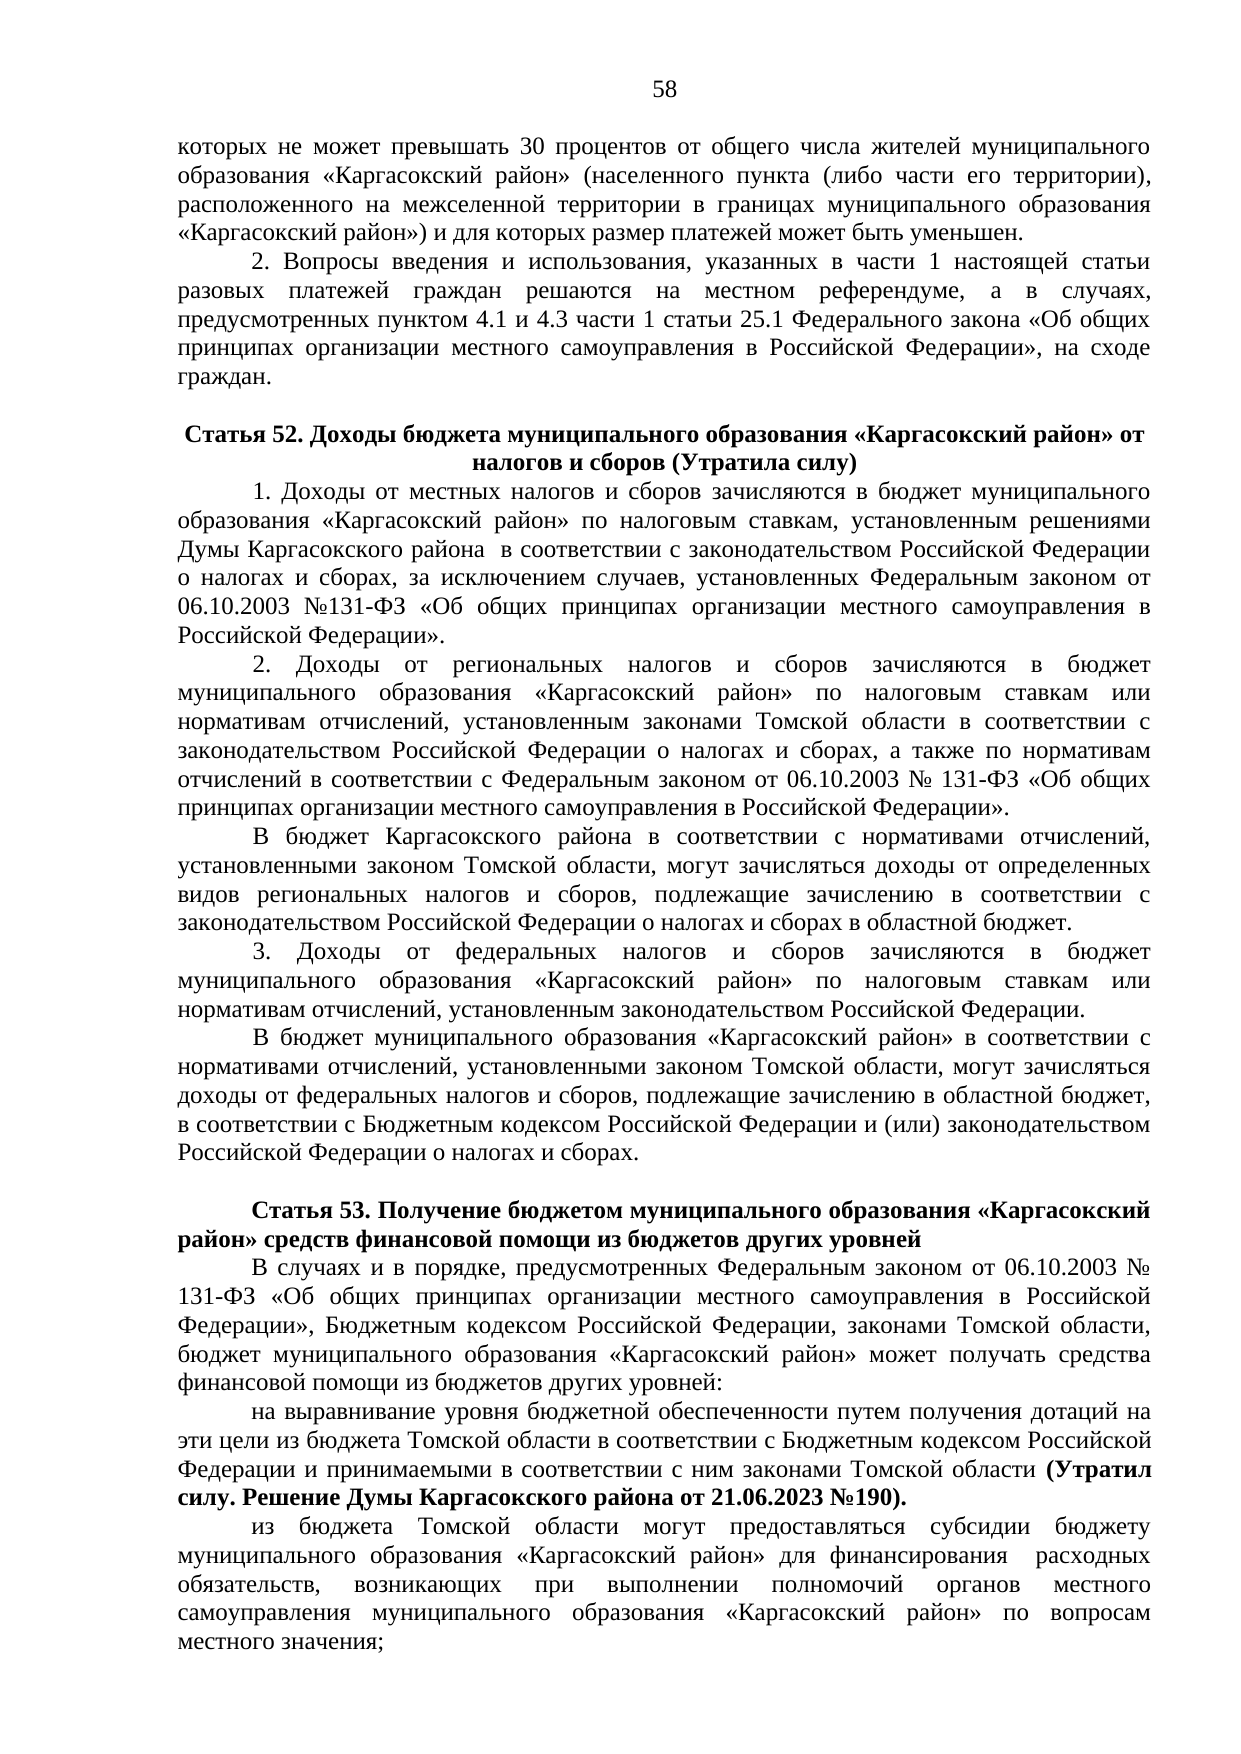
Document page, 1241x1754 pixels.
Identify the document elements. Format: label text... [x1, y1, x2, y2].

text 2. Вопросы введения и использования, указанных в части 1 настоящей статьи разовых платежей граждан решаются на местном референдуме, а в случаях, предусмотренных пунктом 4.1 и 4.3 части 1 статьи 25.1 Федерального закона «Об общих принципах организации местного самоуправления в Российской Федерации», на сходе граждан. [177, 246, 1152, 390]
text 3. Доходы от федеральных налогов и сборов зачисляются в бюджет муниципального образования «Каргасокский район» по налоговым ставкам или нормативам отчислений, установленным законодательством Российской Федерации. [177, 936, 1152, 1022]
text В бюджет муниципального образования «Каргасокский район» в соответствии с нормативами отчислений, установленными законом Томской области, могут зачисляться доходы от федеральных налогов и сборов, подлежащие зачислению в областной бюджет, в соответствии с Бюджетным кодексом Российской Федерации и (или) законодательством Российской Федерации о налогах и сборах. [177, 1022, 1152, 1166]
text Статья 52. Доходы бюджета муниципального образования «Каргасокский район» от налогов и сборов (Утратила силу) [177, 419, 1152, 476]
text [177, 131, 1152, 246]
text В бюджет Каргасокского района в соответствии с нормативами отчислений, установленными законом Томской области, могут зачисляться доходы от определенных видов региональных налогов и сборов, подлежащие зачислению в соответствии с законодательством Российской Федерации о налогах и сборах в областной бюджет. [177, 821, 1152, 936]
text из бюджета Томской области могут предоставляться субсидии бюджету муниципального образования «Каргасокский район» для финансирования расходных обязательств, возникающих при выполнении полномочий органов местного самоуправления муниципального образования «Каргасокский район» по вопросам местного значения; [177, 1511, 1152, 1655]
text Статья 53. Получение бюджетом муниципального образования «Каргасокский район» средств финансовой помощи из бюджетов других уровней [177, 1195, 1152, 1252]
text 1. Доходы от местных налогов и сборов зачисляются в бюджет муниципального образования «Каргасокский район» по налоговым ставкам, установленным решениями Думы Каргасокского района в соответствии с законодательством Российской Федерации о налогах и сборах, за исключением случаев, установленных Федеральным законом от 06.10.2003 №131-ФЗ «Об общих принципах организации местного самоуправления в Российской Федерации». [177, 476, 1152, 649]
text В случаях и в порядке, предусмотренных Федеральным законом от 06.10.2003 № 131-ФЗ «Об общих принципах организации местного самоуправления в Российской Федерации», Бюджетным кодексом Российской Федерации, законами Томской области, бюджет муниципального образования «Каргасокский район» может получать средства финансовой помощи из бюджетов других уровней: [177, 1252, 1152, 1396]
text 2. Доходы от региональных налогов и сборов зачисляются в бюджет муниципального образования «Каргасокский район» по налоговым ставкам или нормативам отчислений, установленным законами Томской области в соответствии с законодательством Российской Федерации о налогах и сборах, а также по нормативам отчислений в соответствии с Федеральным законом от 06.10.2003 № 131-ФЗ «Об общих принципах организации местного самоуправления в Российской Федерации». [177, 649, 1152, 821]
text на выравнивание уровня бюджетной обеспеченности путем получения дотаций на эти цели из бюджета Томской области в соответствии с Бюджетным кодексом Российской Федерации и принимаемыми в соответствии с ним законами Томской области (Утратил силу. Решение Думы Каргасокского района от 21.06.2023 №190). [177, 1396, 1152, 1511]
